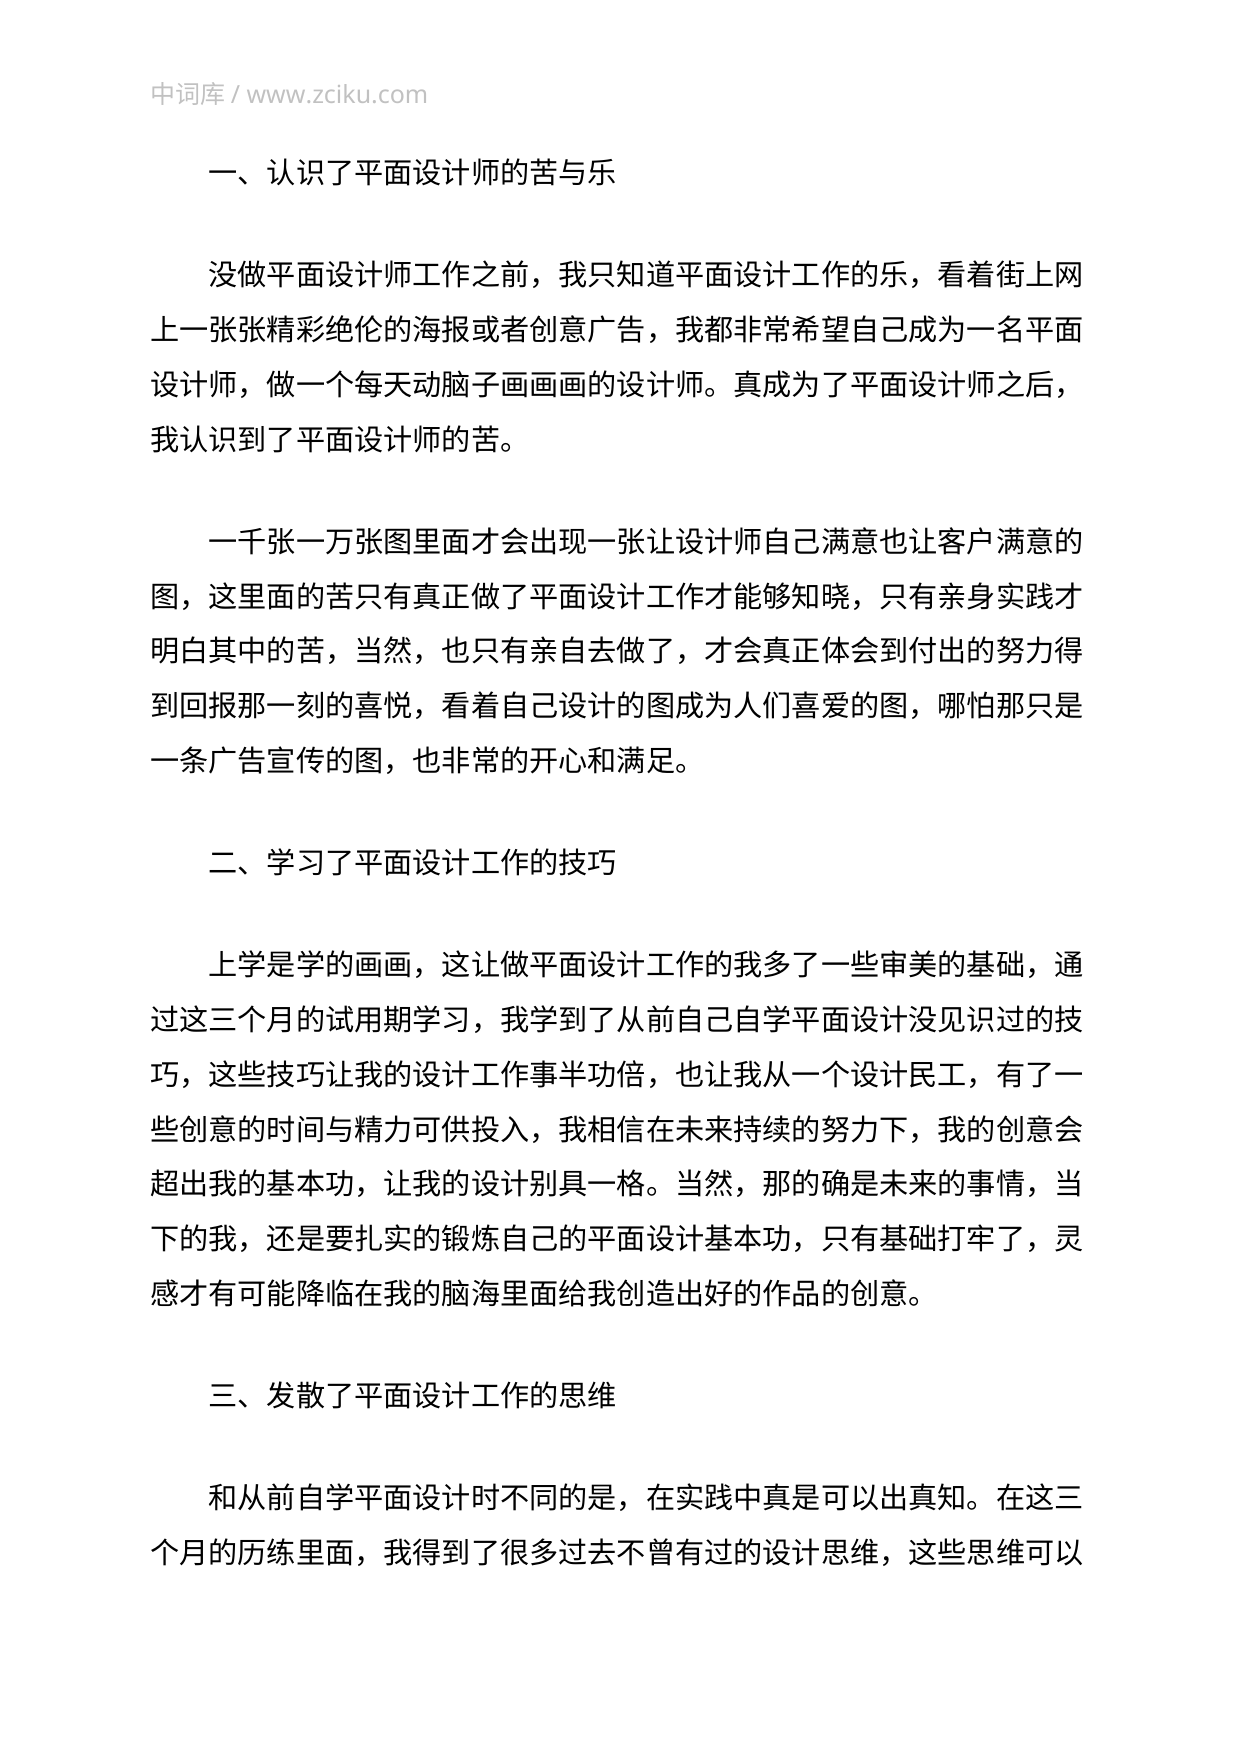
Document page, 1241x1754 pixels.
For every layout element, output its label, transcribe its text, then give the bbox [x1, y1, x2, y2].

text 上学是学的画画，这让做平面设计工作的我多了一些审美的基础，通过这三个月的试用期学习，我学到了从前自己自学平面设计没见识过的技巧，这些技巧让我的设计工作事半功倍，也让我从一个设计民工，有了一些创意的时间与精力可供投入，我相信在未来持续的努力下，我的创意会超出我的基本功，让我的设计别具一格。当然，那的确是未来的事情，当下的我，还是要扎实的锻炼自己的平面设计基本功，只有基础打牢了，灵感才有可能降临在我的脑海里面给我创造出好的作品的创意。 [150, 941, 1090, 1313]
text 三、发散了平面设计工作的思维 [150, 1372, 1090, 1415]
text 二、学习了平面设计工作的技巧 [150, 839, 1090, 882]
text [150, 1474, 1090, 1571]
text 一千张一万张图里面才会出现一张让设计师自己满意也让客户满意的图，这里面的苦只有真正做了平面设计工作才能够知晓，只有亲身实践才明白其中的苦，当然，也只有亲自去做了，才会真正体会到付出的努力得到回报那一刻的喜悦，看着自己设计的图成为人们喜爱的图，哪怕那只是一条广告宣传的图，也非常的开心和满足。 [150, 518, 1090, 780]
text 没做平面设计师工作之前，我只知道平面设计工作的乐，看着街上网上一张张精彩绝伦的海报或者创意广告，我都非常希望自己成为一名平面设计师，做一个每天动脑子画画画的设计师。真成为了平面设计师之后，我认识到了平面设计师的苦。 [150, 252, 1090, 459]
text 一、认识了平面设计师的苦与乐 [150, 150, 1090, 192]
